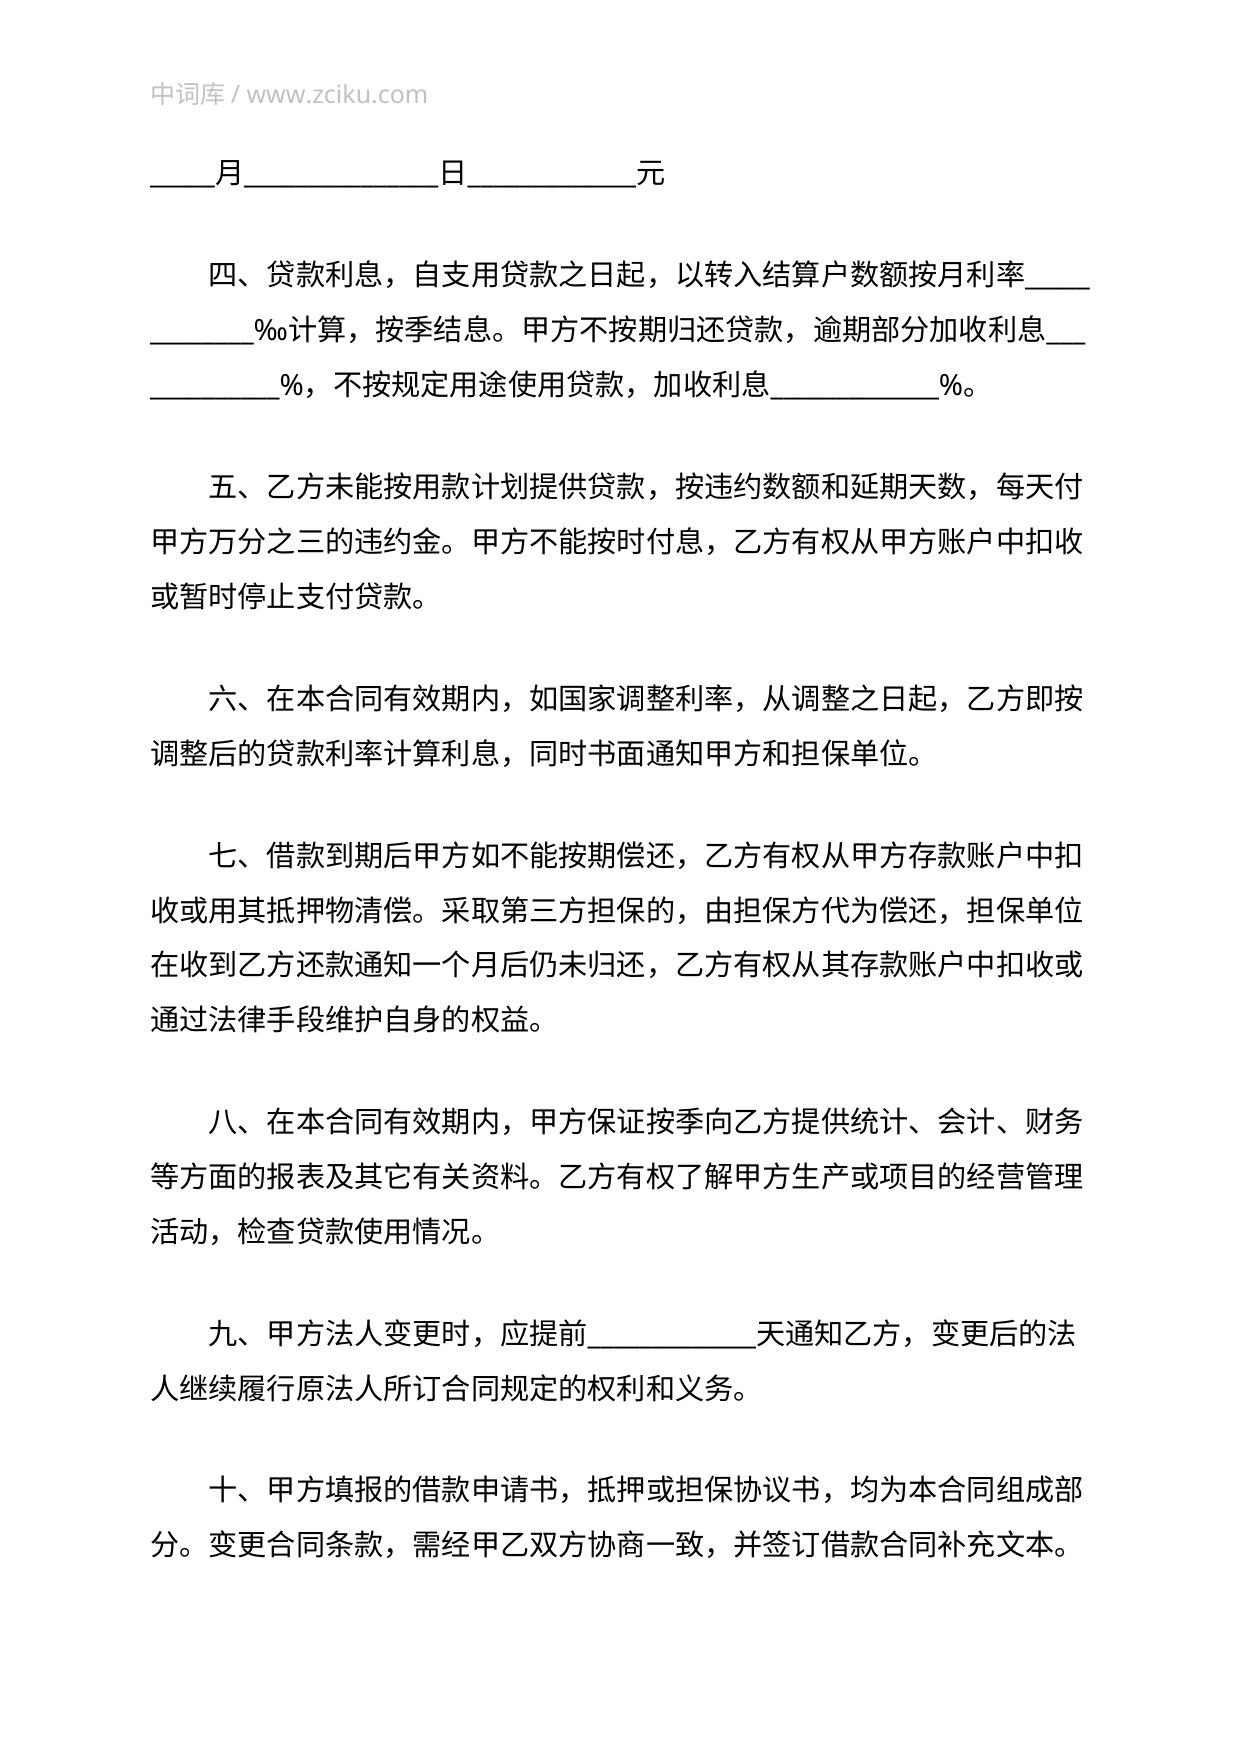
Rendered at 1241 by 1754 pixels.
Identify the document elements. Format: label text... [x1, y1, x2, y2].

text 七、借款到期后甲方如不能按期偿还，乙方有权从甲方存款账户中扣收或用其抵押物清偿。采取第三方担保的，由担保方代为偿还，担保单位在收到乙方还款通知一个月后仍未归还，乙方有权从其存款账户中扣收或通过法律手段维护自身的权益。 [150, 832, 1090, 1039]
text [150, 150, 1090, 192]
text 十、甲方填报的借款申请书，抵押或担保协议书，均为本合同组成部分。变更合同条款，需经甲乙双方协商一致，并签订借款合同补充文本。 [150, 1467, 1090, 1564]
text 四、贷款利息，自支用贷款之日起，以转入结算户数额按月利率_____________‰计算，按季结息。甲方不按期归还贷款，逾期部分加收利息_____________%，不按规定用途使用贷款，加收利息_____________%。 [150, 252, 1090, 404]
text 六、在本合同有效期内，如国家调整利率，从调整之日起，乙方即按调整后的贷款利率计算利息，同时书面通知甲方和担保单位。 [150, 676, 1090, 773]
text 五、乙方未能按用款计划提供贷款，按违约数额和延期天数，每天付甲方万分之三的违约金。甲方不能按时付息，乙方有权从甲方账户中扣收或暂时停止支付贷款。 [150, 464, 1090, 616]
text 八、在本合同有效期内，甲方保证按季向乙方提供统计、会计、财务等方面的报表及其它有关资料。乙方有权了解甲方生产或项目的经营管理活动，检查贷款使用情况。 [150, 1099, 1090, 1251]
text 九、甲方法人变更时，应提前_____________天通知乙方，变更后的法人继续履行原法人所订合同规定的权利和义务。 [150, 1310, 1090, 1407]
